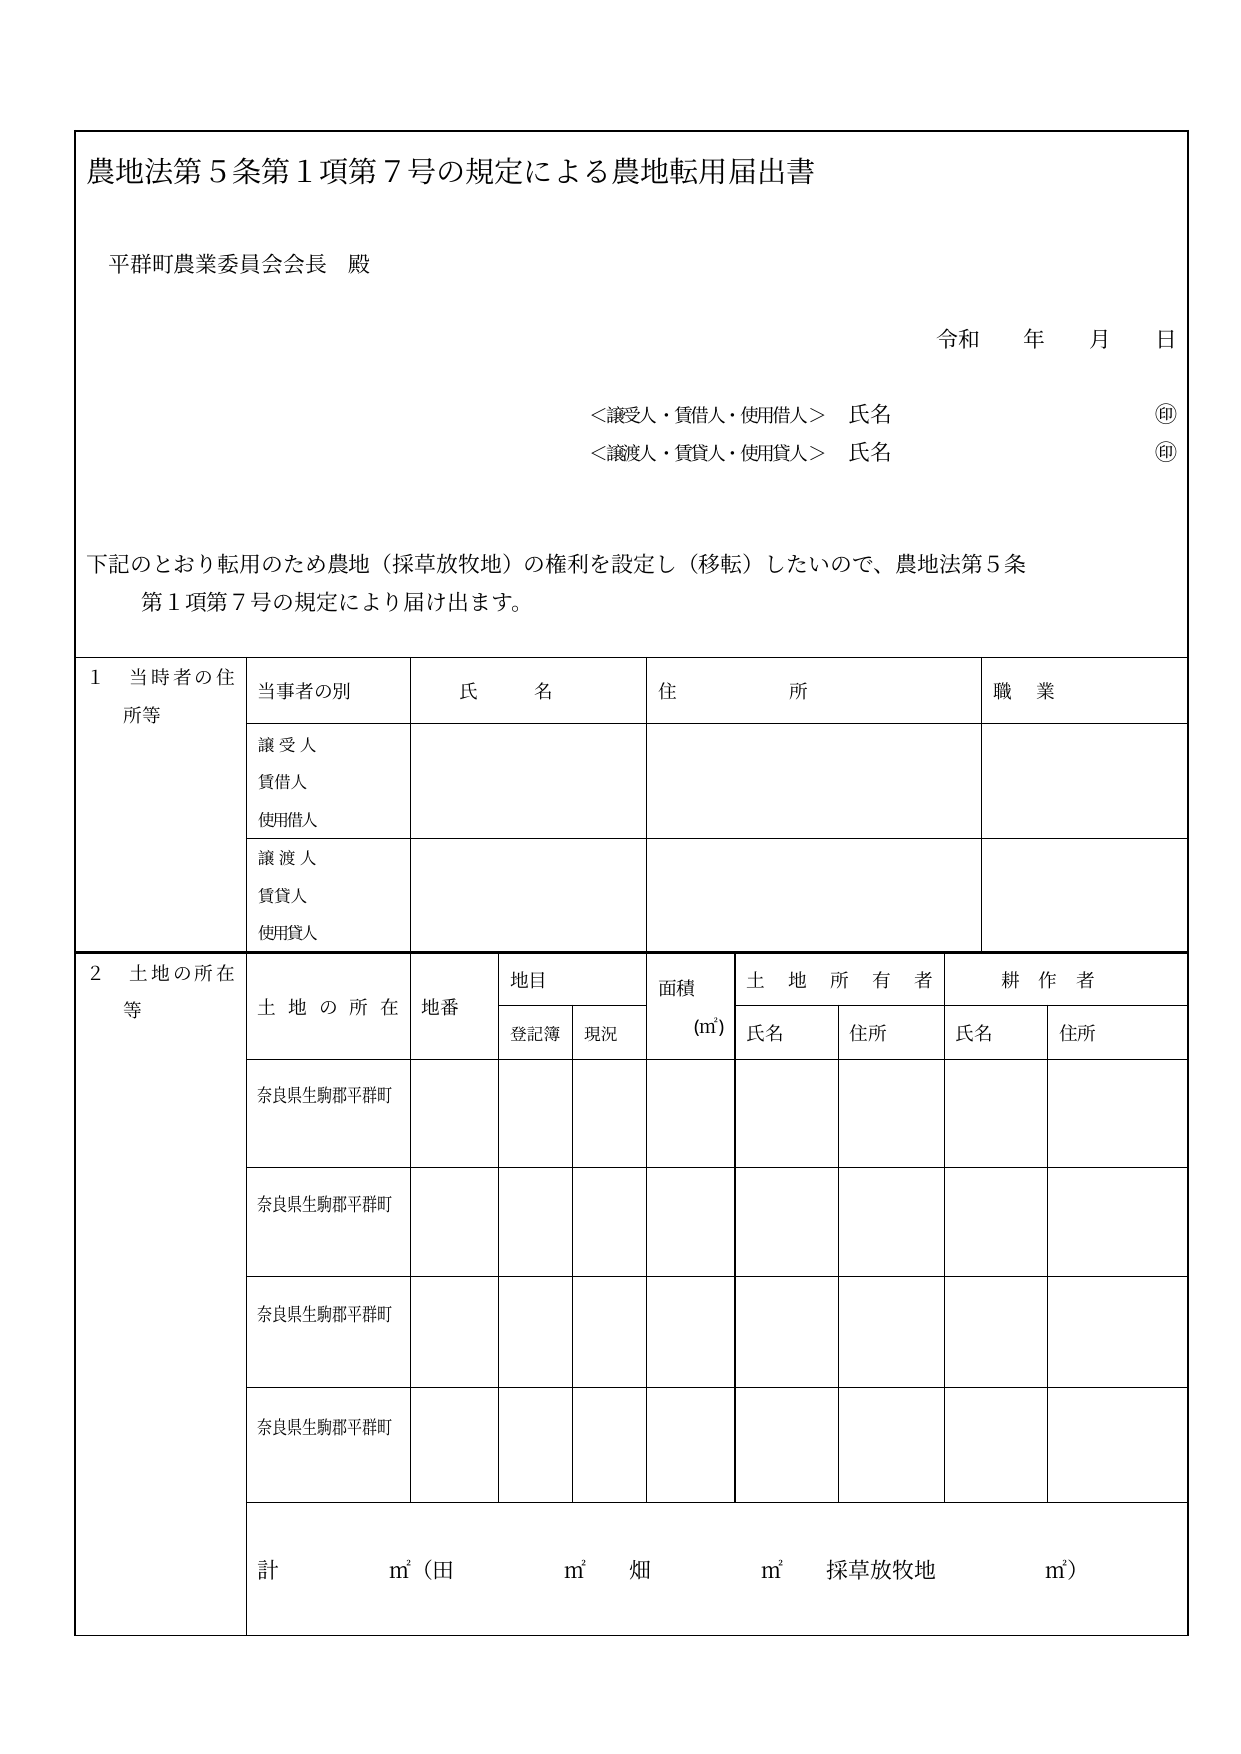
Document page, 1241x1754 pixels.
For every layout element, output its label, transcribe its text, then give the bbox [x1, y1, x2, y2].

table_cell 現況 [573, 1006, 646, 1059]
table_cell [1048, 1060, 1187, 1167]
table_cell 登記簿 [499, 1006, 572, 1059]
table_cell [945, 1168, 1047, 1276]
table_header 農地法第５条第１項第７号の規定による農地転用届出書 平群町農業委員会会長 殿 令和 年 月 日 ＜譲受人・賃借人・使用借人＞ 氏名 ㊞ ＜譲渡人・賃貸人・使用貸人＞ 氏名 ㊞ 下記のとおり転用のため農地（採草放牧地）の権利を設定し（移転）したいので、農地法第５条 第１項第７号の規定により届け出ます。 [76, 132, 1187, 657]
table_cell [499, 1388, 572, 1502]
table_cell [736, 1277, 838, 1387]
table_cell [839, 1277, 944, 1387]
table_cell 住 所 [647, 658, 981, 723]
table_cell [411, 724, 646, 838]
table_cell [1048, 1388, 1187, 1502]
table_cell 計 ㎡（田 ㎡ 畑 ㎡ 採草放牧地 ㎡） [247, 1503, 1187, 1635]
table_cell [736, 1388, 838, 1502]
table_cell [499, 1277, 572, 1387]
table_cell 氏 名 [411, 658, 646, 723]
table_cell [736, 1060, 838, 1167]
table_cell [982, 724, 1187, 838]
table_cell [945, 1060, 1047, 1167]
table_cell 地目 [499, 954, 646, 1004]
table_cell 氏名 [736, 1006, 838, 1059]
table_cell [647, 1388, 734, 1502]
table_cell 住所 [1048, 1006, 1187, 1059]
table_cell 職業 [982, 658, 1187, 723]
table_cell [839, 1060, 944, 1167]
table_cell 譲 受 人 賃 借 人 使用借人 [247, 724, 410, 838]
table_cell [411, 1168, 498, 1276]
table_cell [411, 1060, 498, 1167]
table_cell 地番 [411, 954, 498, 1059]
table_cell [647, 1060, 734, 1167]
table_cell [573, 1277, 646, 1387]
table_cell 奈良県生駒郡平群町 [247, 1168, 410, 1276]
table_cell [982, 839, 1187, 951]
table_cell [839, 1168, 944, 1276]
table_cell [647, 1277, 734, 1387]
table_cell 奈良県生駒郡平群町 [247, 1388, 410, 1502]
table_cell 奈良県生駒郡平群町 [247, 1277, 410, 1387]
table_cell ２ 土地の所在等 [76, 954, 246, 1635]
table_cell [499, 1168, 572, 1276]
table_cell [647, 839, 981, 951]
table_cell [573, 1168, 646, 1276]
table_cell 土地の所在 [247, 954, 410, 1059]
table_cell 住所 [839, 1006, 944, 1059]
table_cell 耕 作 者 [945, 954, 1187, 1004]
table_cell １ 当時者の住所等 [76, 658, 246, 951]
table_cell [1048, 1277, 1187, 1387]
table_cell [411, 1388, 498, 1502]
table_cell [573, 1388, 646, 1502]
table_cell [945, 1277, 1047, 1387]
table_cell 奈良県生駒郡平群町 [247, 1060, 410, 1167]
table_cell 氏名 [945, 1006, 1047, 1059]
table_cell [411, 839, 646, 951]
table_cell 譲 渡 人 賃 貸 人 使用貸人 [247, 839, 410, 951]
table_cell [647, 724, 981, 838]
table_cell [647, 1168, 734, 1276]
table_cell [573, 1060, 646, 1167]
table_cell [411, 1277, 498, 1387]
table_cell 面積 (㎡) [647, 954, 734, 1059]
table_cell [945, 1388, 1047, 1502]
table_cell [839, 1388, 944, 1502]
table_cell [736, 1168, 838, 1276]
table_cell [499, 1060, 572, 1167]
table_cell 当事者の別 [247, 658, 410, 723]
table_cell 土地所有者 [736, 954, 944, 1004]
table_cell [1048, 1168, 1187, 1276]
